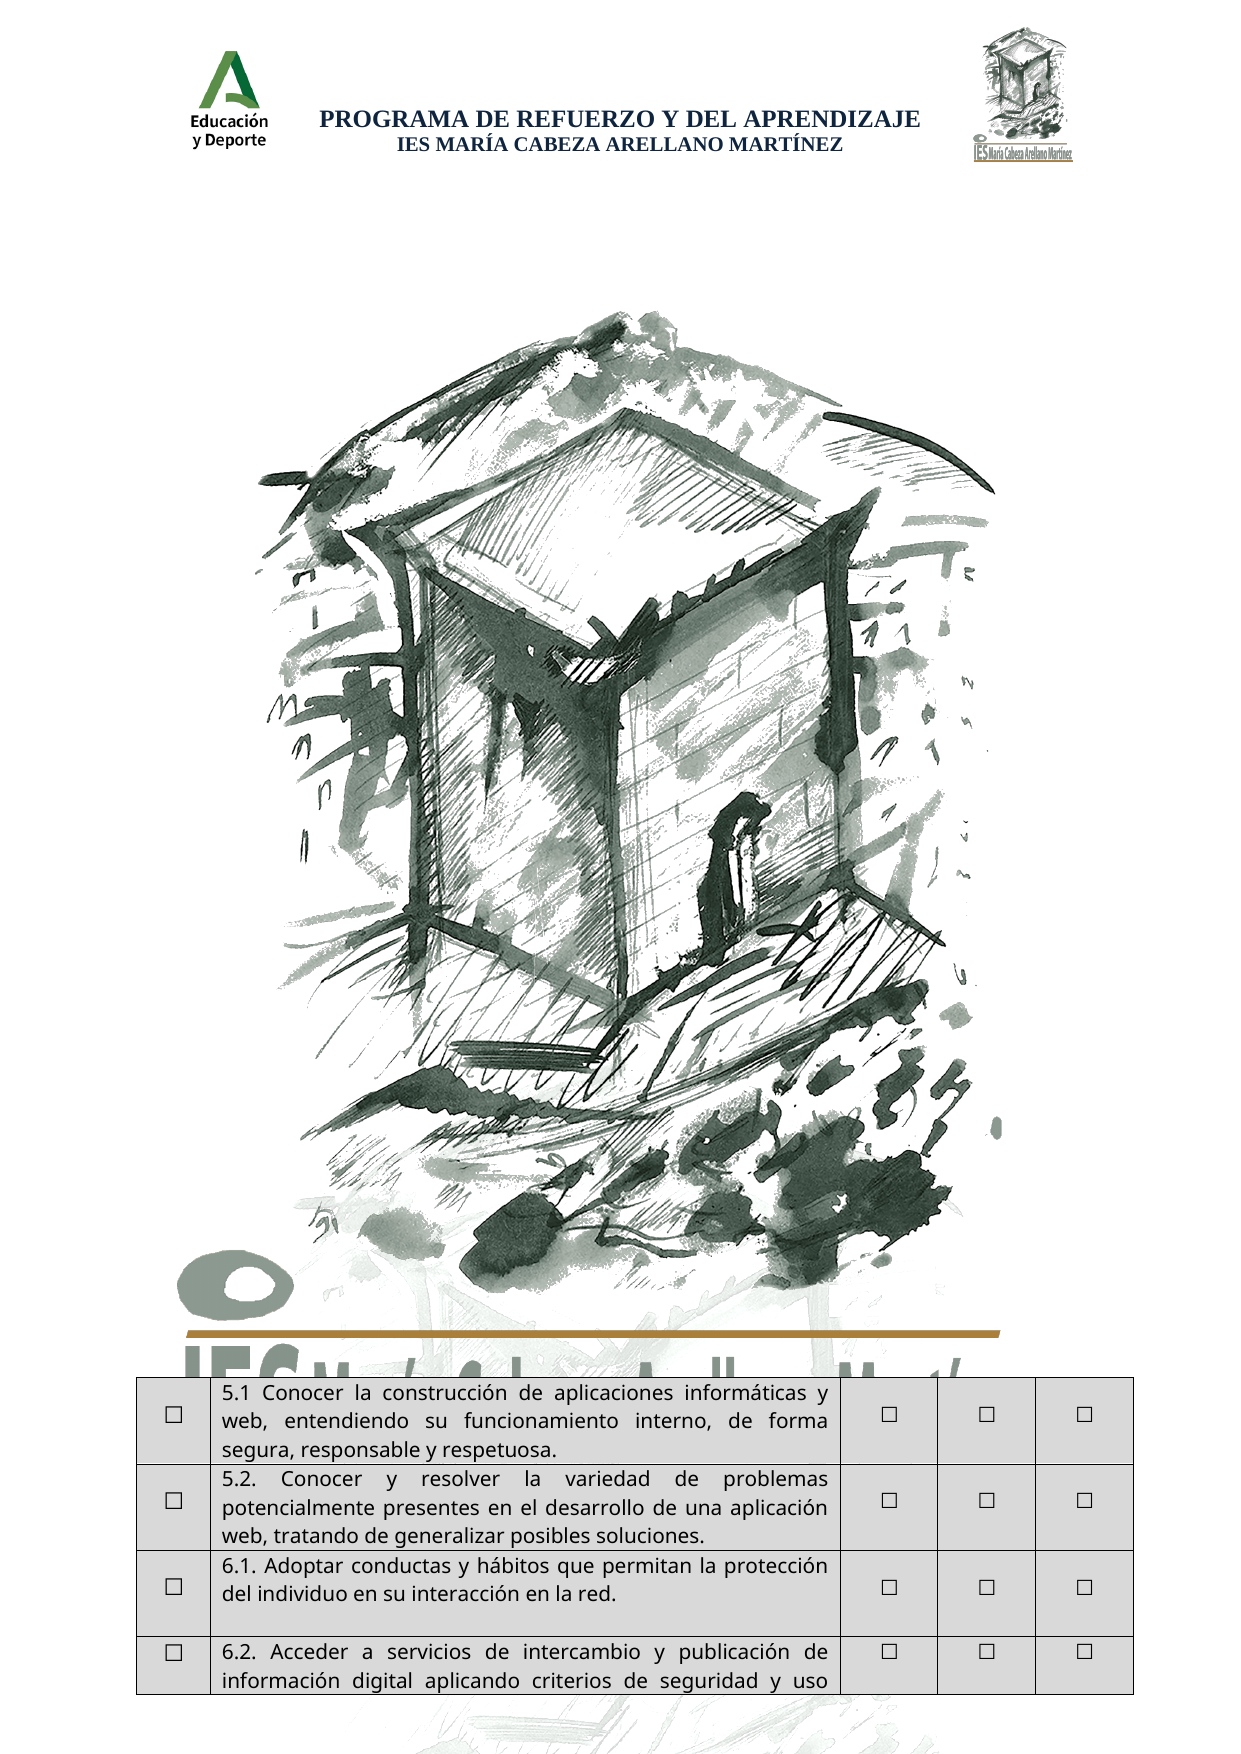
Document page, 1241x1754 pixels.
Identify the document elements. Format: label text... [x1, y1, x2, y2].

table_cell 5.2. Conocer y resolver la variedad de problemas potencialmente presentes en el desarrollo de una aplicación web, tratando de generalizar posibles soluciones. [211, 1465, 840, 1550]
table_cell 6.2. Acceder a servicios de intercambio y publicación de información digital aplicando criterios de seguridad y uso responsable. [211, 1637, 840, 1694]
table_cell 5.1 Conocer la construcción de aplicaciones informáticas y web, entendiendo su funcionamiento interno, de forma segura, responsable y respetuosa. [211, 1378, 840, 1463]
table_cell 6.1. Adoptar conductas y hábitos que permitan la protección del individuo en su interacción en la red. [211, 1551, 840, 1636]
picture [147, 11, 1123, 1377]
